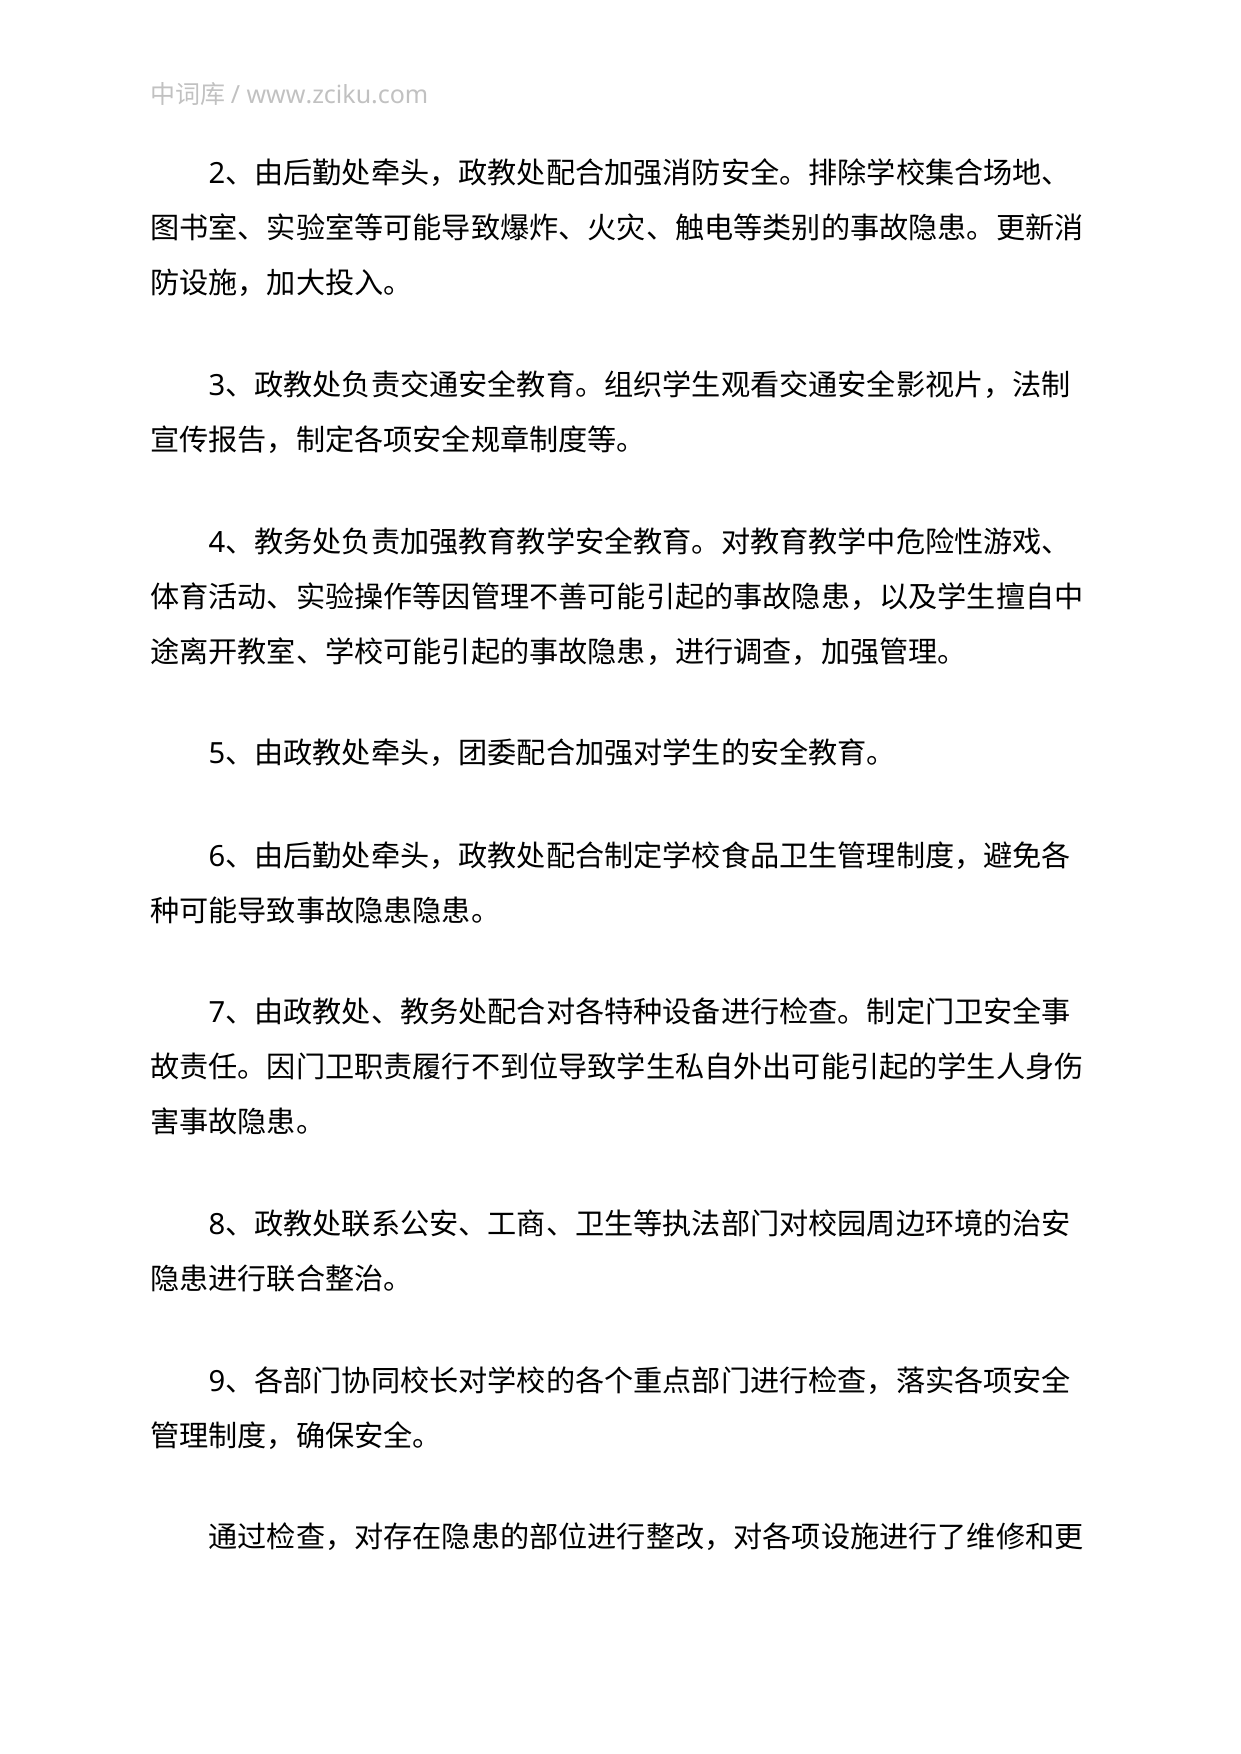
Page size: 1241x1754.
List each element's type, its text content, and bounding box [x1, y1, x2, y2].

text 5、由政教处牵头，团委配合加强对学生的安全教育。 [150, 730, 1090, 772]
text 6、由后勤处牵头，政教处配合制定学校食品卫生管理制度，避免各种可能导致事故隐患隐患。 [150, 832, 1090, 929]
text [150, 1514, 1090, 1556]
text 3、政教处负责交通安全教育。组织学生观看交通安全影视片，法制宣传报告，制定各项安全规章制度等。 [150, 362, 1090, 459]
text 4、教务处负责加强教育教学安全教育。对教育教学中危险性游戏、体育活动、实验操作等因管理不善可能引起的事故隐患，以及学生擅自中途离开教室、学校可能引起的事故隐患，进行调查，加强管理。 [150, 518, 1090, 671]
text 8、政教处联系公安、工商、卫生等执法部门对校园周边环境的治安隐患进行联合整治。 [150, 1201, 1090, 1298]
text 7、由政教处、教务处配合对各特种设备进行检查。制定门卫安全事故责任。因门卫职责履行不到位导致学生私自外出可能引起的学生人身伤害事故隐患。 [150, 989, 1090, 1141]
text 9、各部门协同校长对学校的各个重点部门进行检查，落实各项安全管理制度，确保安全。 [150, 1357, 1090, 1454]
text 2、由后勤处牵头，政教处配合加强消防安全。排除学校集合场地、图书室、实验室等可能导致爆炸、火灾、触电等类别的事故隐患。更新消防设施，加大投入。 [150, 150, 1090, 302]
